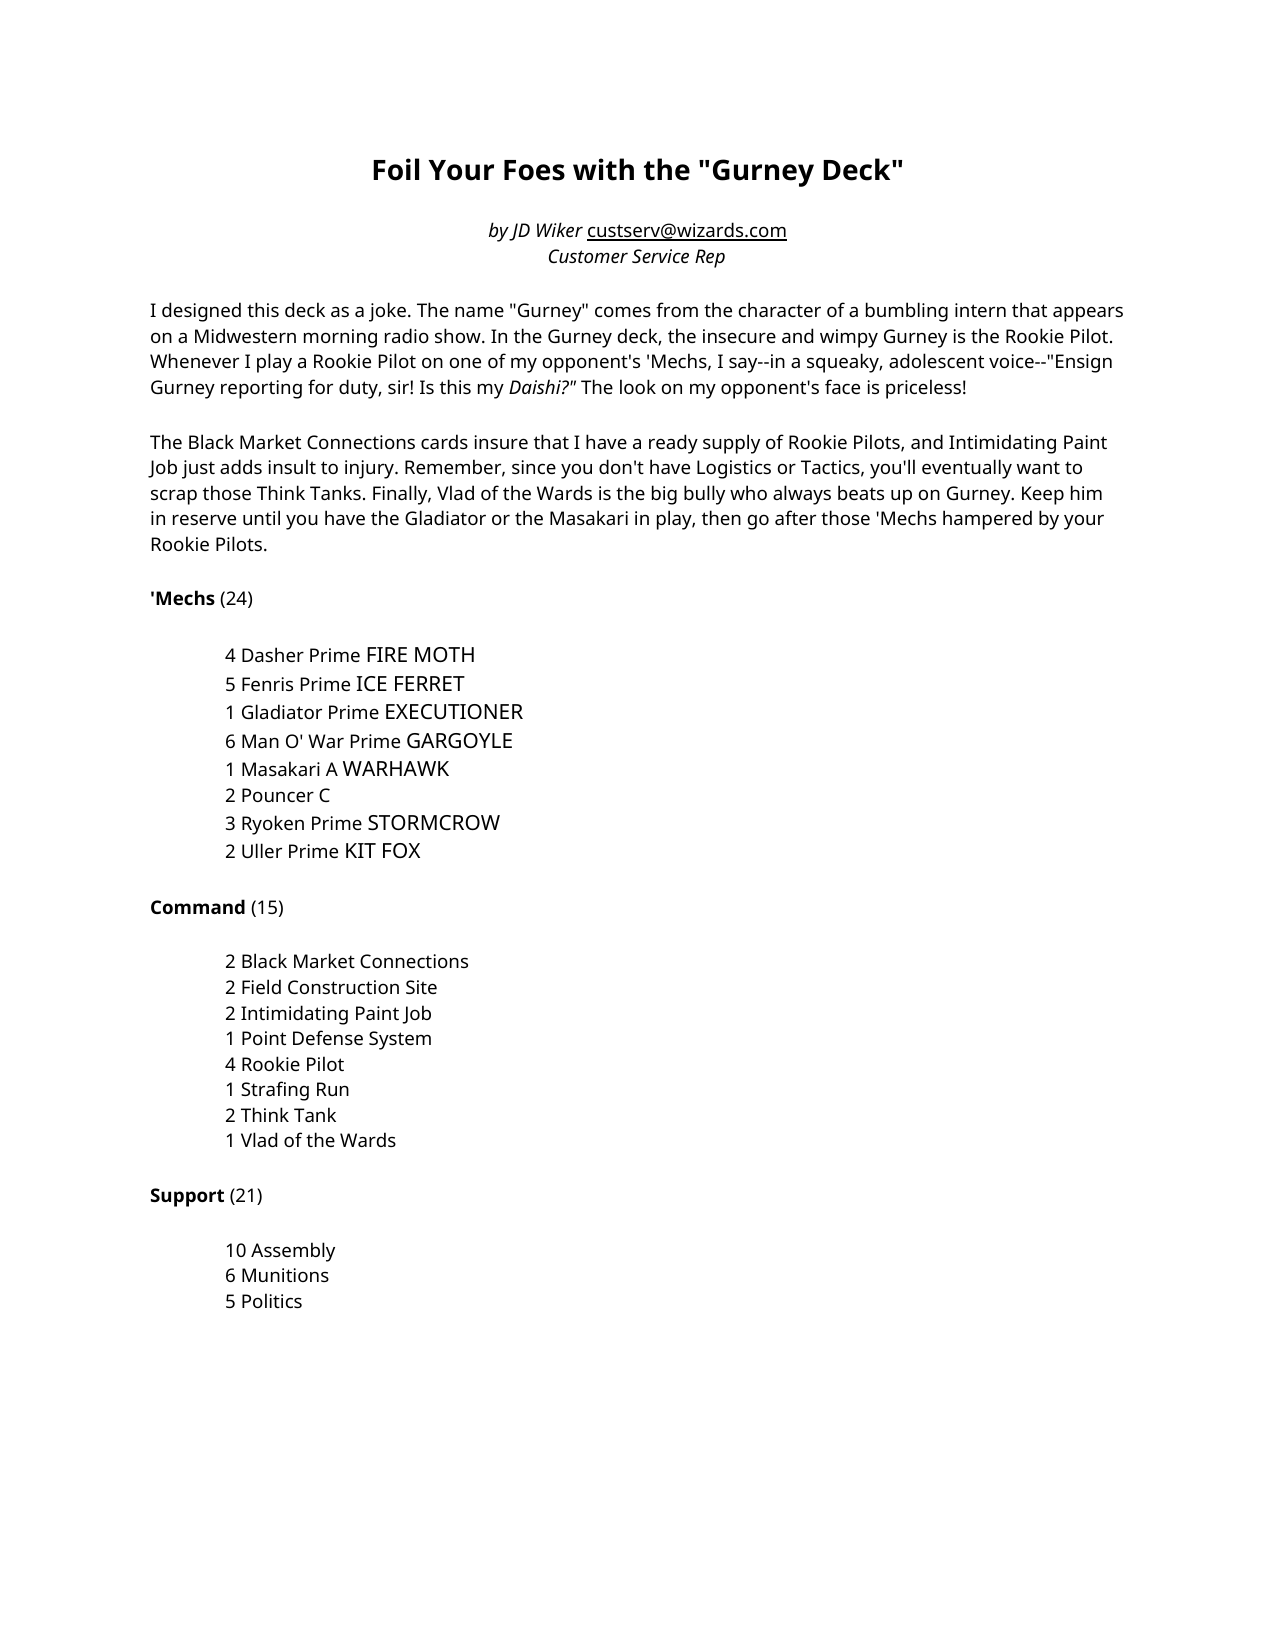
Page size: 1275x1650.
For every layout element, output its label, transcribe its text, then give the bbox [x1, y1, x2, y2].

text 1 Vlad of the Wards [225, 1127, 1125, 1153]
text 1 Strafing Run [225, 1076, 1125, 1102]
text 4 Dasher Prime FIRE MOTH [225, 640, 1125, 669]
text 1 Masakari A WARHAWK [225, 754, 1125, 783]
text Command (15) [150, 894, 1125, 920]
text 'Mechs (24) [150, 586, 1125, 611]
text The Black Market Connections cards insure that I have a ready supply of Rookie Pilots, and Intimidating Paint Job just adds insult to injury. Remember, since you don't have Logistics or Tactics, you'll eventually want to scrap those Think Tanks. Finally, Vlad of the Wards is the big bully who always beats up on Gurney. Keep him in reserve until you have the Gladiator or the Masakari in play, then go after those 'Mechs hampered by your Rookie Pilots. [150, 429, 1125, 557]
text 3 Ryoken Prime STORMCROW [225, 808, 1125, 837]
text 6 Munitions [225, 1262, 1125, 1288]
text Foil Your Foes with the "Gurney Deck" [150, 150, 1125, 188]
text 1 Point Defense System [225, 1025, 1125, 1051]
text 2 Pouncer C [225, 783, 1125, 808]
text 10 Assembly [225, 1237, 1125, 1262]
text 5 Fenris Prime ICE FERRET [225, 669, 1125, 697]
text 4 Rookie Pilot [225, 1051, 1125, 1076]
text I designed this deck as a joke. The name "Gurney" comes from the character of a bumbling intern that appears on a Midwestern morning radio show. In the Gurney deck, the insecure and wimpy Gurney is the Rookie Pilot. Whenever I play a Rookie Pilot on one of my opponent's 'Mechs, I say--in a squeaky, adolescent voice--"Ensign Gurney reporting for duty, sir! Is this my Daishi?" The look on my opponent's face is priceless! [150, 298, 1125, 400]
text by JD Wiker custserv@wizards.com Customer Service Rep [150, 217, 1125, 268]
text 1 Gladiator Prime EXECUTIONER [225, 697, 1125, 726]
text 2 Field Construction Site [225, 974, 1125, 1000]
text 2 Black Market Connections [225, 949, 1125, 974]
text 2 Think Tank [225, 1102, 1125, 1127]
text 2 Uller Prime KIT FOX [225, 837, 1125, 865]
text 5 Politics [225, 1288, 1125, 1313]
text Support (21) [150, 1182, 1125, 1208]
text 6 Man O' War Prime GARGOYLE [225, 726, 1125, 754]
text 2 Intimidating Paint Job [225, 1000, 1125, 1025]
